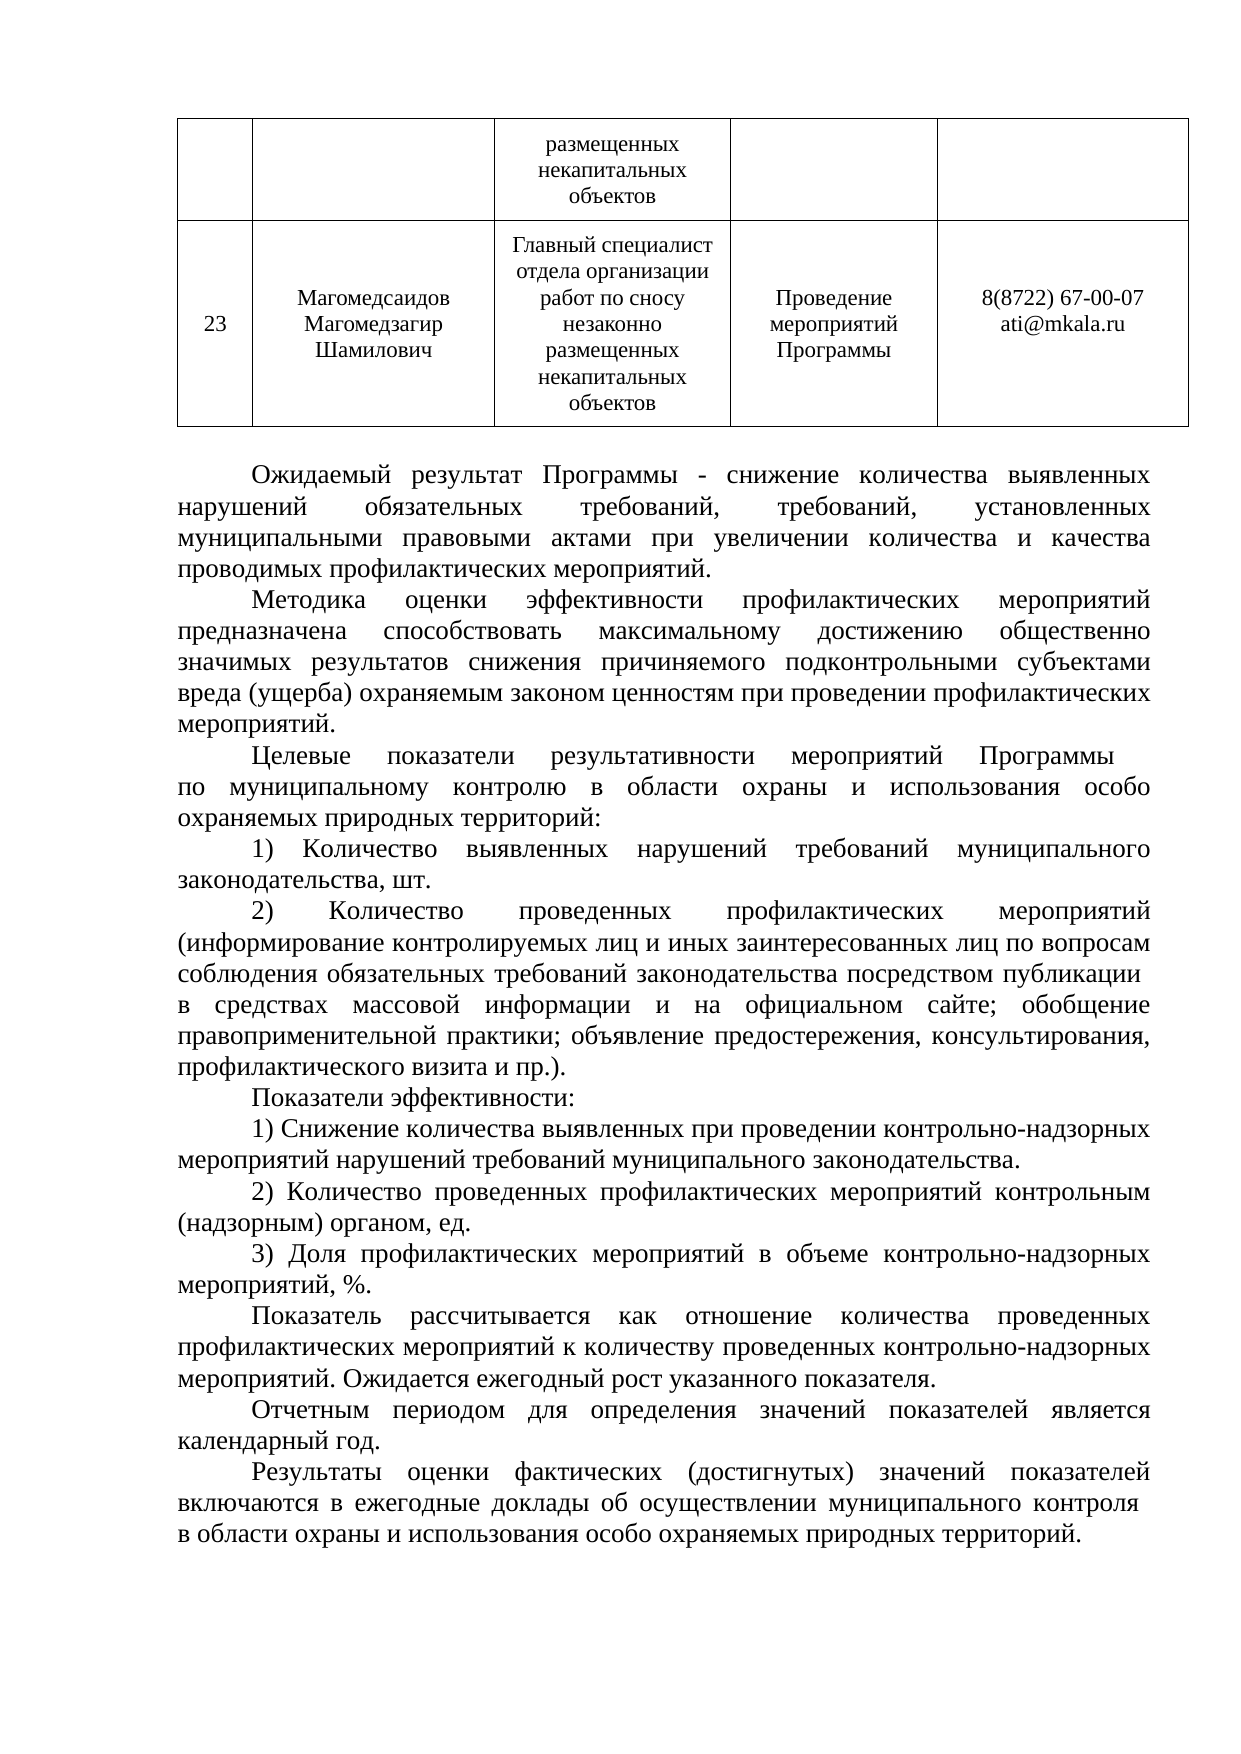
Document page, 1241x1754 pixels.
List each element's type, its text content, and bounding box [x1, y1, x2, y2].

text 2) Количество проведенных профилактических мероприятий контрольным (надзорным) органом, ед. [177, 1175, 1152, 1237]
text 3) Доля профилактических мероприятий в объеме контрольно-надзорных мероприятий, %. [177, 1237, 1152, 1299]
table_cell 22 [178, 119, 252, 219]
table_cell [495, 119, 730, 219]
text Показатели эффективности: [177, 1081, 1152, 1112]
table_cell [938, 119, 1188, 219]
text 2) Количество проведенных профилактических мероприятий (информирование контролируемых лиц и иных заинтересованных лиц по вопросам соблюдения обязательных требований законодательства посредством публикации в средствах массовой информации и на официальном сайте; обобщение правоприменительной практики; объявление предостережения, консультирования, профилактического визита и пр.). [177, 894, 1152, 1081]
text Результаты оценки фактических (достигнутых) значений показателей включаются в ежегодные доклады об осуществлении муниципального контроля в области охраны и использования особо охраняемых природных территорий. [177, 1455, 1152, 1548]
table_cell 8(8722) 67-00-07 ati@mkala.ru [938, 221, 1188, 426]
text Методика оценки эффективности профилактических мероприятий предназначена способствовать максимальному достижению общественно значимых результатов снижения причиняемого подконтрольными субъектами вреда (ущерба) охраняемым законом ценностям при проведении профилактических мероприятий. [177, 583, 1152, 739]
text Отчетным периодом для определения значений показателей является календарный год. [177, 1393, 1152, 1455]
text Показатель рассчитывается как отношение количества проведенных профилактических мероприятий к количеству проведенных контрольно-надзорных мероприятий. Ожидается ежегодный рост указанного показателя. [177, 1299, 1152, 1393]
text 1) Количество выявленных нарушений требований муниципального законодательства, шт. [177, 832, 1152, 894]
table_cell Магомедсаидов Магомедзагир Шамилович [253, 221, 494, 426]
text Ожидаемый результат Программы - снижение количества выявленных нарушений обязательных требований, требований, установленных муниципальными правовыми актами при увеличении количества и качества проводимых профилактических мероприятий. [177, 458, 1152, 583]
table_cell 23 [178, 221, 252, 426]
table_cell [731, 119, 937, 219]
text Целевые показатели результативности мероприятий Программы по муниципальному контролю в области охраны и использования особо охраняемых природных территорий: [177, 739, 1152, 832]
text 1) Снижение количества выявленных при проведении контрольно-надзорных мероприятий нарушений требований муниципального законодательства. [177, 1112, 1152, 1175]
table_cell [253, 119, 494, 219]
table_cell Проведение мероприятий Программы [731, 221, 937, 426]
table_cell Главный специалист отдела организации работ по сносу незаконно размещенных некапитальных объектов [495, 221, 730, 426]
